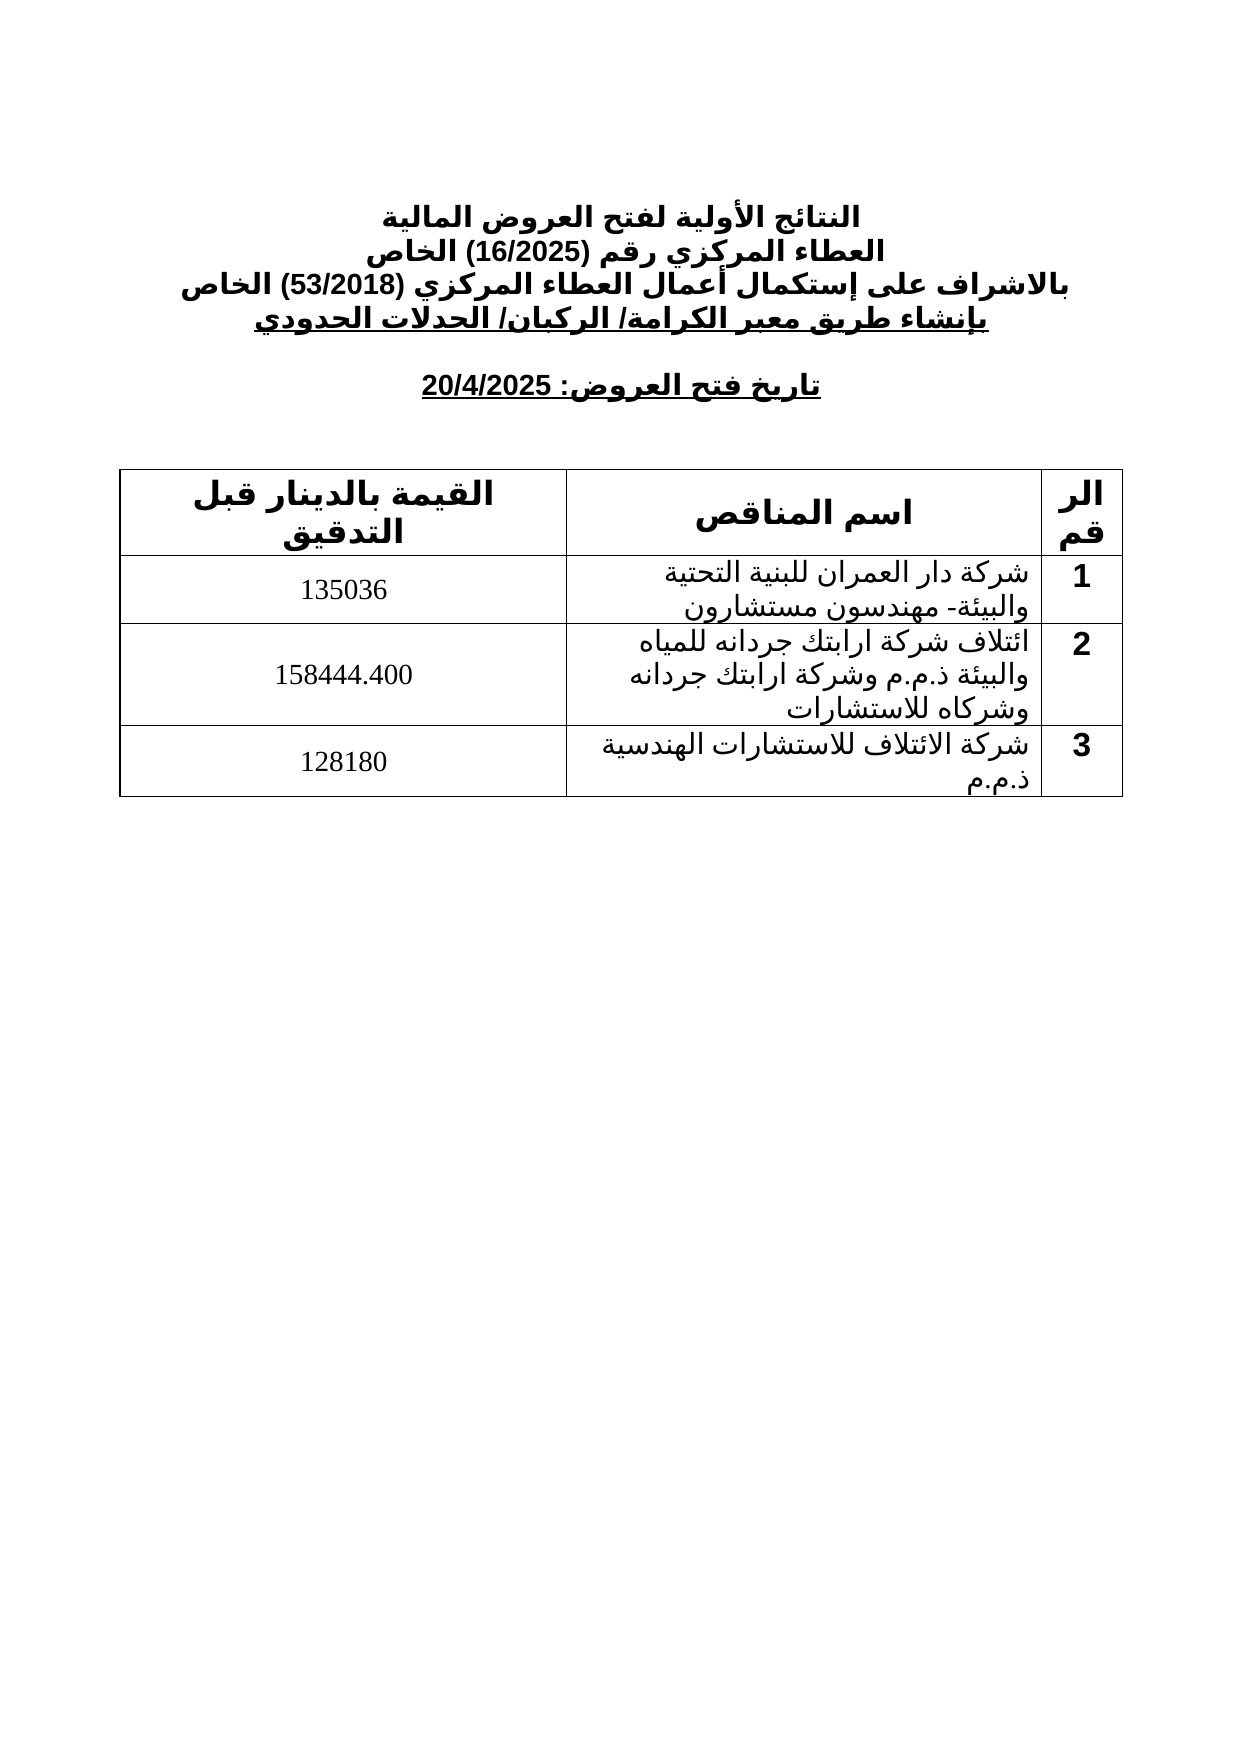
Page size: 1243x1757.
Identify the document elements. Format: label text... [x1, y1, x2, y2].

table_header القيمة بالدينار قبل التدقيق [121, 470, 566, 554]
text بإنشاء طريق معبر الكرامة/ الركبان/ الحدلات الحدودي [71, 301, 1172, 334]
text بالاشراف على إستكمال أعمال العطاء المركزي (53/2018) الخاص [71, 267, 1172, 301]
table_cell 2 [1042, 624, 1122, 724]
table_header الرقم [1042, 470, 1122, 554]
text تاريخ فتح العروض: 20/4/2025 [71, 368, 1172, 401]
table_cell 135036 [121, 556, 566, 623]
table_cell 1 [1042, 556, 1122, 623]
table_cell شركة دار العمران للبنية التحتية والبيئة- مهندسون مستشارون [567, 556, 1041, 623]
text النتائج الأولية لفتح العروض المالية [71, 200, 1172, 234]
table_cell ائتلاف شركة ارابتك جردانه للمياه والبيئة ذ.م.م وشركة ارابتك جردانه وشركاه للاستشارات [567, 624, 1041, 724]
table_cell 3 [1042, 726, 1122, 796]
text العطاء المركزي رقم (16/2025) الخاص [71, 234, 1172, 267]
table_cell شركة الائتلاف للاستشارات الهندسية ذ.م.م [567, 726, 1041, 796]
table_header اسم المناقص [567, 470, 1041, 554]
table_cell 158444.400 [121, 624, 566, 724]
table_cell 128180 [121, 726, 566, 796]
